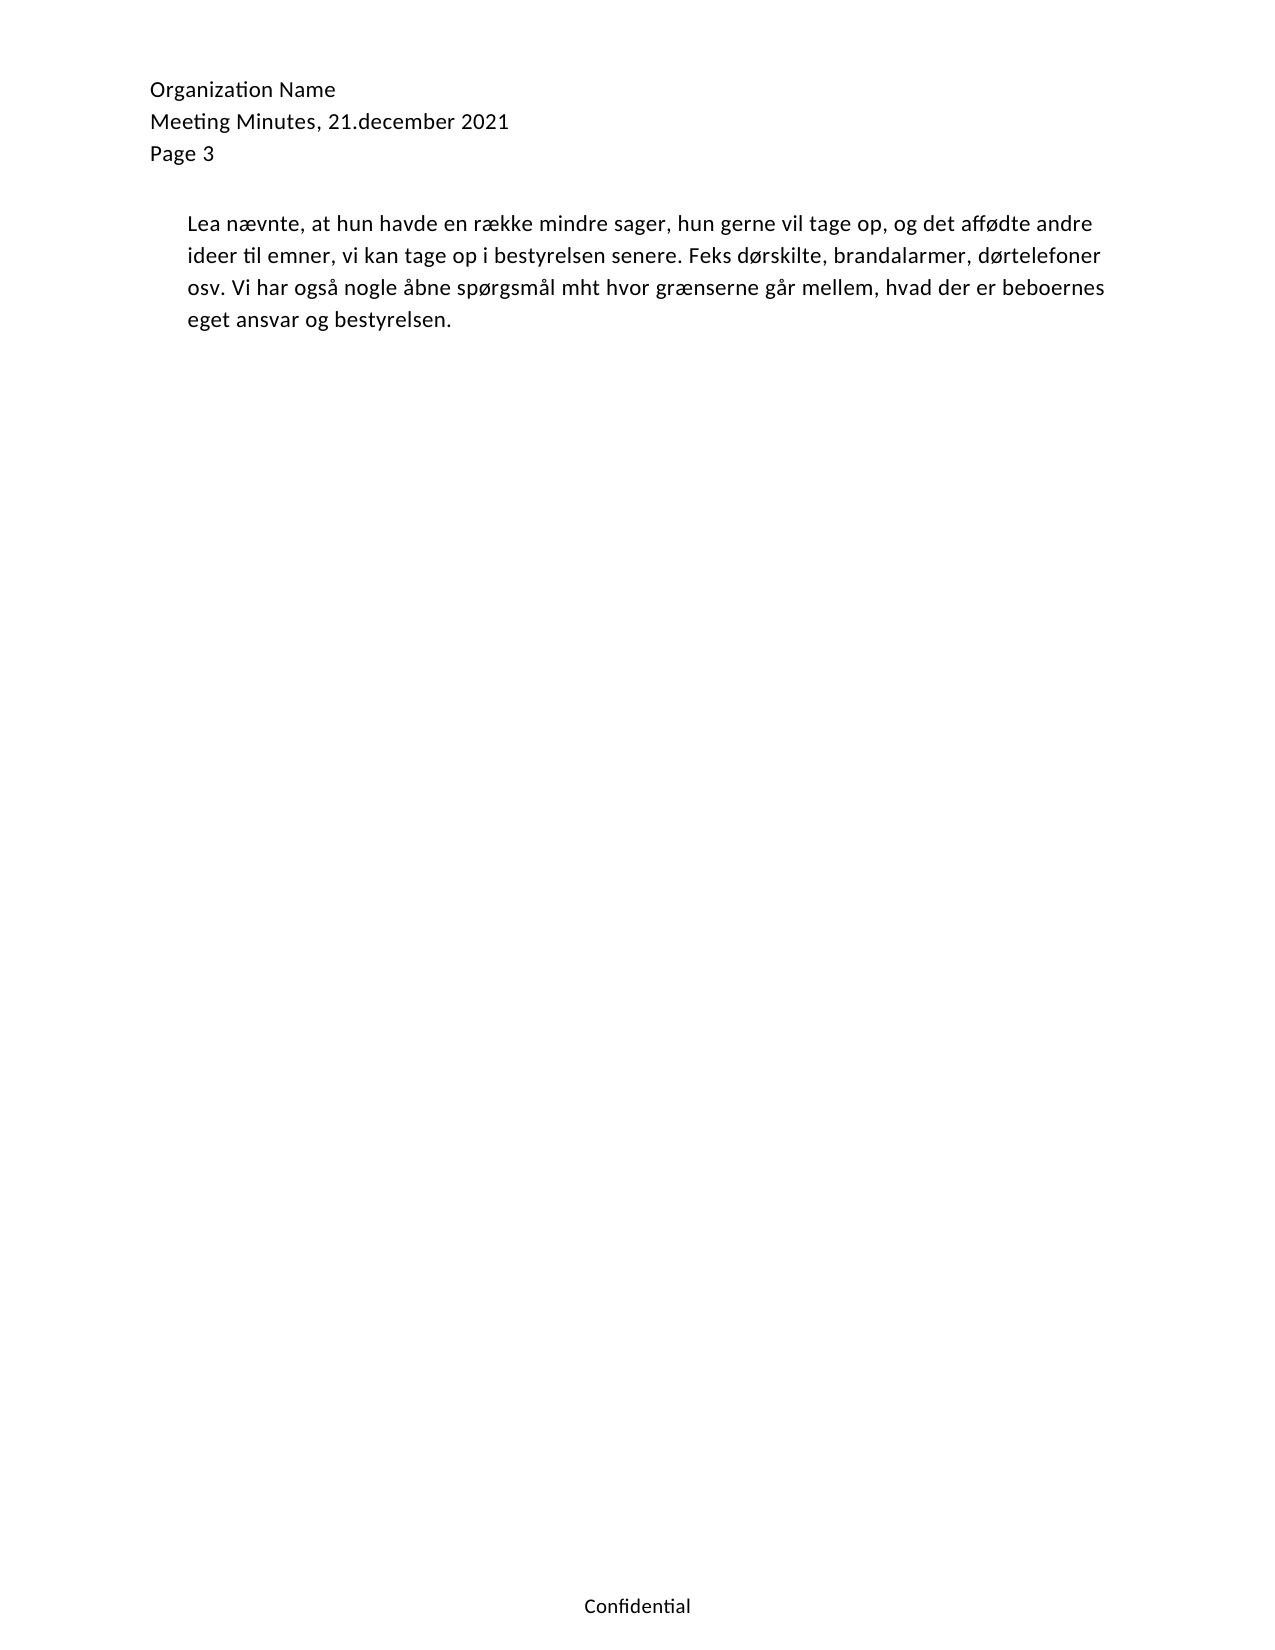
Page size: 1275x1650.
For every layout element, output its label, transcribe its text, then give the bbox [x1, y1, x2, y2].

text Lea nævnte, at hun havde en række mindre sager, hun gerne vil tage op, og det affødte andre ideer til emner, vi kan tage op i bestyrelsen senere. Feks dørskilte, brandalarmer, dørtelefoner osv. Vi har også nogle åbne spørgsmål mht hvor grænserne går mellem, hvad der er beboernes eget ansvar og bestyrelsen. [187, 209, 1125, 333]
